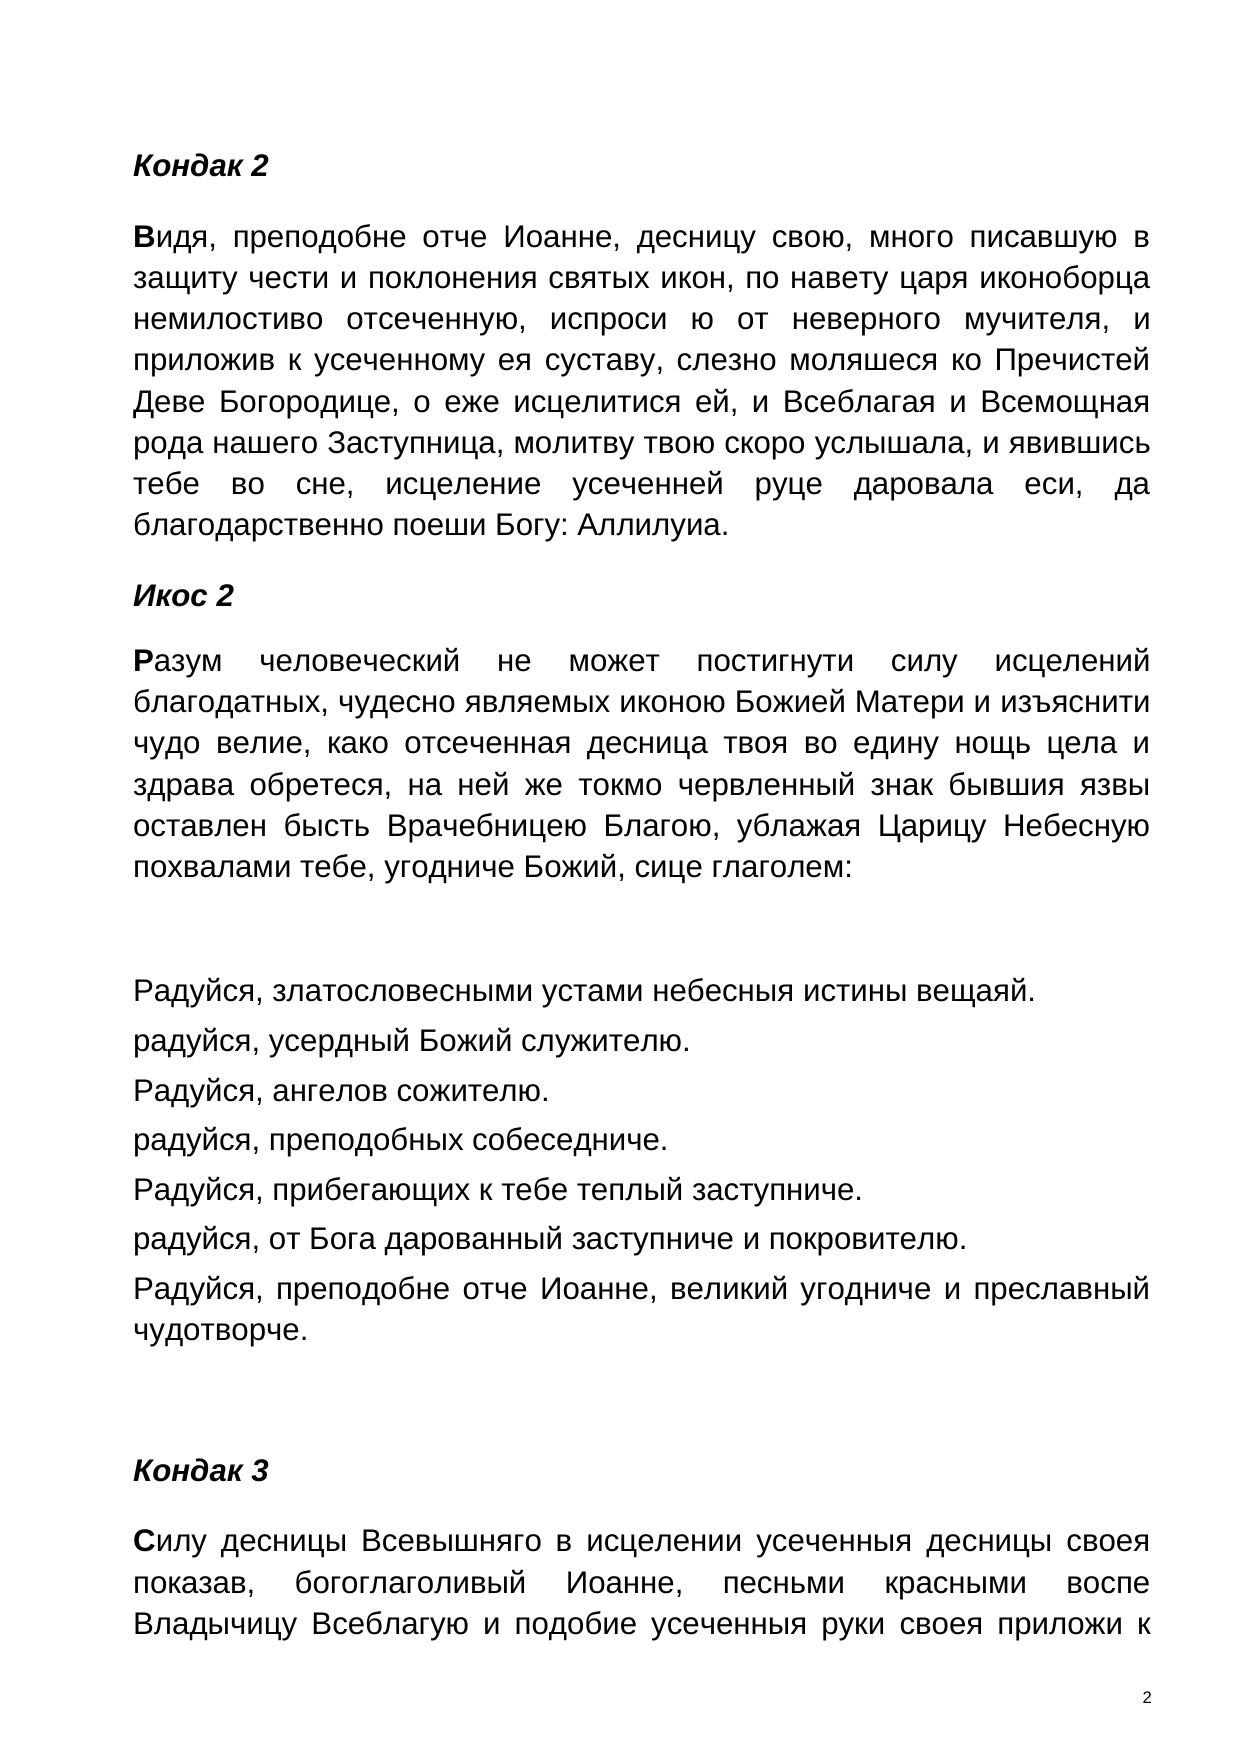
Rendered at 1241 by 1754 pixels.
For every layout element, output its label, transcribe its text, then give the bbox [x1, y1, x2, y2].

text Разум человеческий не может постигнути силу исцелений благодатных, чудесно являемых иконою Божией Матери и изъяснити чудо велие, како отсеченная десница твоя во едину нощь цела и здрава обретеся, на ней же токмо червленный знак бывшия язвы оставлен бысть Врачебницею Благою, ублажая Царицу Небесную похвалами тебе, угодниче Божий, сице глаголем: [133, 642, 1152, 884]
text Радуйся, ангелов сожителю. [133, 1072, 1152, 1107]
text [133, 1522, 1152, 1641]
text Видя, преподобне отче Иоанне, десницу свою, много писавшую в защиту чести и поклонения святых икон, по навету царя иконоборца немилостиво отсеченную, испроси ю от неверного мучителя, и приложив к усеченному ея суставу, слезно моляшеся ко Пречистей Деве Богородице, о еже исцелитися ей, и Всеблагая и Всемощная рода нашего Заступница, молитву твою скоро услышала, и явившись тебе во сне, исцеление усеченней руце даровала еси, да благодарственно поеши Богу: Аллилуиа. [133, 218, 1152, 542]
text Радуйся, прибегающих к тебе теплый заступниче. [133, 1171, 1152, 1207]
text радуйся, преподобных собеседниче. [133, 1121, 1152, 1157]
text Радуйся, преподобне отче Иоанне, великий угодниче и преславный чудотворче. [133, 1270, 1152, 1347]
text Радуйся, златословесными устами небесныя истины вещаяй. [133, 972, 1152, 1008]
text Кондак 2 [133, 147, 1152, 183]
text Икос 2 [133, 577, 1152, 613]
text радуйся, усердный Божий служителю. [133, 1022, 1152, 1058]
text радуйся, от Бога дарованный заступниче и покровителю. [133, 1220, 1152, 1256]
text Кондак 3 [133, 1452, 1152, 1488]
